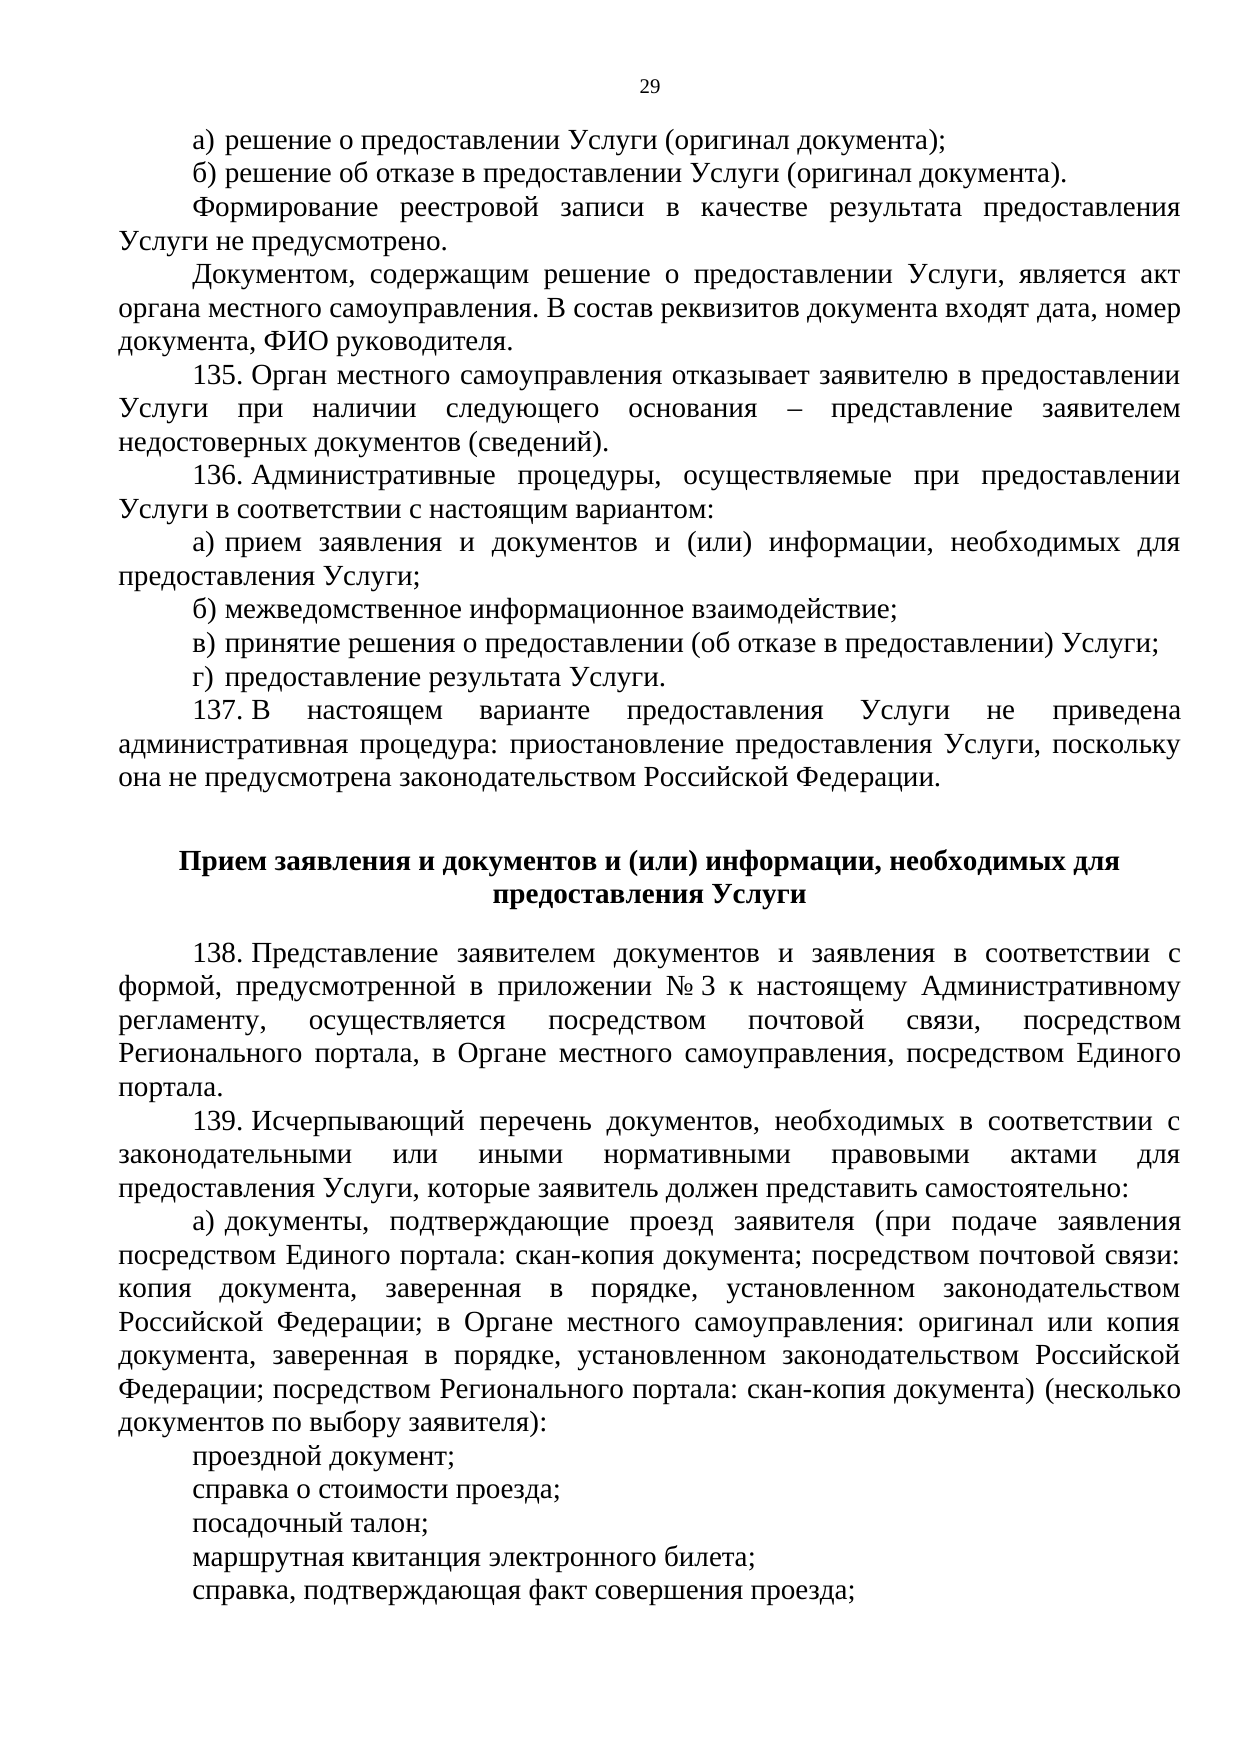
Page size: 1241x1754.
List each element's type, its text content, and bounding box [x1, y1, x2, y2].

text маршрутная квитанция электронного билета; [118, 1539, 1181, 1572]
list Орган местного самоуправления отказывает заявителю в предоставлении Услуги при наличии следующего основания – представление заявителем недостоверных документов (сведений). [118, 357, 1181, 457]
text проездной документ; [118, 1438, 1181, 1472]
text Прием заявления и документов и (или) информации, необходимых для предоставления Услуги [118, 843, 1181, 910]
text Формирование реестровой записи в качестве результата предоставления Услуги не предусмотрено. [118, 189, 1181, 256]
list прием заявления и документов и (или) информации, необходимых для предоставления Услуги; [118, 524, 1181, 592]
text Документом, содержащим решение о предоставлении Услуги, является акт органа местного самоуправления. В состав реквизитов документа входят дата, номер документа, ФИО руководителя. [118, 256, 1181, 357]
text справка о стоимости проезда; [118, 1472, 1181, 1505]
list документы, подтверждающие проезд заявителя (при подаче заявления посредством Единого портала: скан-копия документа; посредством почтовой связи: копия документа, заверенная в порядке, установленном законодательством Российской Федерации; в Органе местного самоуправления: оригинал или копия документа, заверенная в порядке, установленном законодательством Российской Федерации; посредством Регионального портала: скан-копия документа) (несколько документов по выбору заявителя): [118, 1203, 1181, 1438]
list решение о предоставлении Услуги (оригинал документа); [118, 122, 1181, 156]
list Представление заявителем документов и заявления в соответствии с формой, предусмотренной в приложении № 3 к настоящему Административному регламенту, осуществляется посредством почтовой связи, посредством Регионального портала, в Органе местного самоуправления, посредством Единого портала. [118, 935, 1181, 1103]
list предоставление результата Услуги. [118, 659, 1181, 692]
text справка, подтверждающая факт совершения проезда; [118, 1572, 1181, 1606]
list В настоящем варианте предоставления Услуги не приведена административная процедура: приостановление предоставления Услуги, поскольку она не предусмотрена законодательством Российской Федерации. [118, 692, 1181, 793]
list межведомственное информационное взаимодействие; [118, 592, 1181, 625]
list Исчерпывающий перечень документов, необходимых в соответствии с законодательными или иными нормативными правовыми актами для предоставления Услуги, которые заявитель должен представить самостоятельно: [118, 1103, 1181, 1203]
list принятие решения о предоставлении (об отказе в предоставлении) Услуги; [118, 625, 1181, 659]
list решение об отказе в предоставлении Услуги (оригинал документа). [118, 156, 1181, 189]
text посадочный талон; [118, 1505, 1181, 1539]
list Административные процедуры, осуществляемые при предоставлении Услуги в соответствии с настоящим вариантом: [118, 457, 1181, 524]
